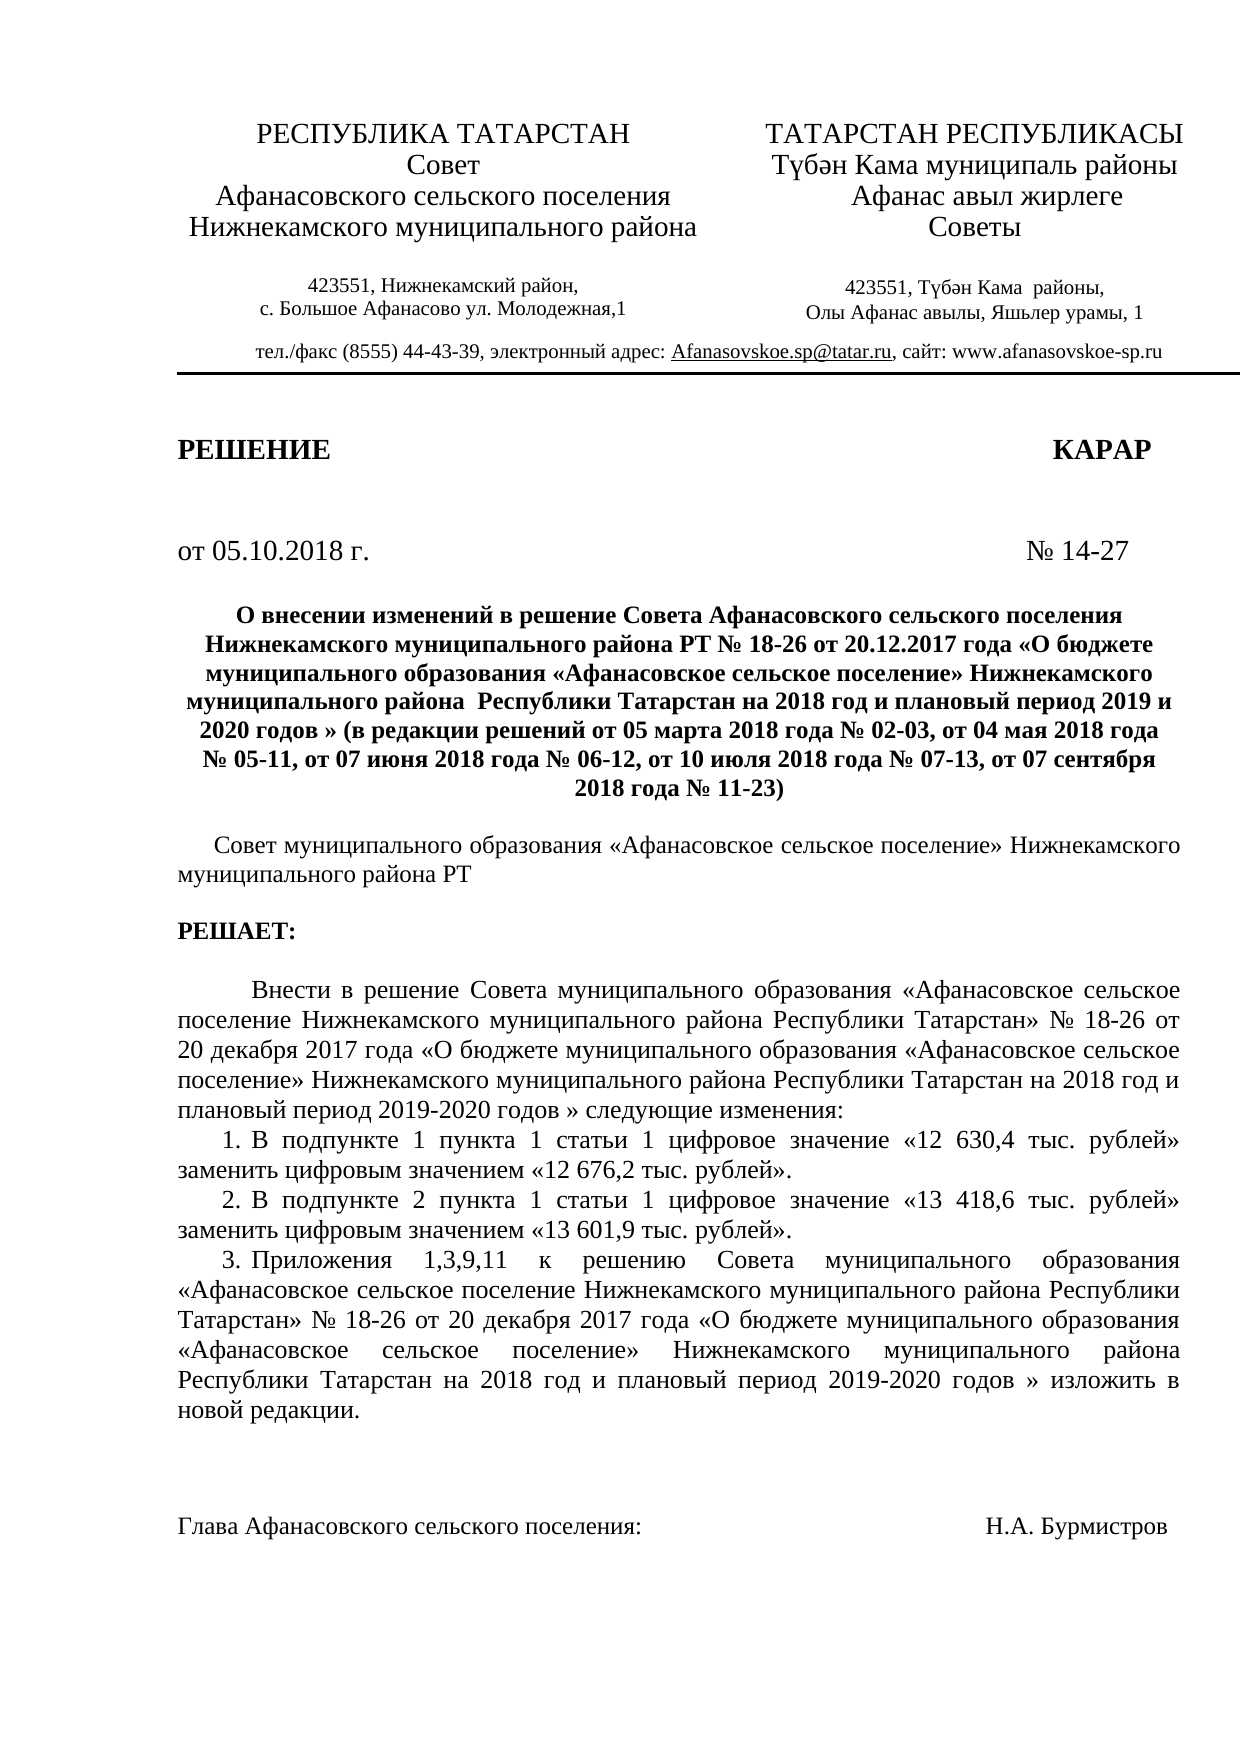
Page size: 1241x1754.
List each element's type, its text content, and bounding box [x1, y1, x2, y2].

table_header РЕСПУБЛИКА ТАТАРСТАН Совет Афанасовского сельского поселения Нижнекамского муниципального района 423551, Нижнекамский район, с. Большое Афанасово ул. Молодежная,1 [177, 118, 709, 339]
table_cell тел./факс (8555) 44-43-39, электронный адрес: Afanasovskoe.sp@tatar.ru, сайт: www.afanasovskoe-sp.ru [177, 339, 1240, 372]
text РЕШАЕТ: [177, 916, 1181, 945]
text Глава Афанасовского сельского поселения: Н.А. Бурмистров [177, 1511, 1181, 1540]
text от 05.10.2018 г. № 14-27 [177, 533, 1181, 567]
table_header ТАТАРСТАН РЕСПУБЛИКАСЫ Түбән Кама муниципаль районы Афанас авыл жирлеге Советы 423551, Түбән Кама районы, Олы Афанас авылы, Яшьлер урамы, 1 [709, 118, 1240, 339]
text Внести в решение Совета муниципального образования «Афанасовское сельское поселение Нижнекамского муниципального района Республики Татарстан» № 18-26 от 20 декабря 2017 года «О бюджете муниципального образования «Афанасовское сельское поселение» Нижнекамского муниципального района Республики Татарстан на 2018 год и плановый период 2019-2020 годов » следующие изменения: [177, 974, 1181, 1124]
text РЕШЕНИЕ КАРАР [177, 432, 1181, 466]
text Совет муниципального образования «Афанасовское сельское поселение» Нижнекамского муниципального района РТ [177, 830, 1181, 888]
text О внесении изменений в решение Совета Афанасовского сельского поселения Нижнекамского муниципального района РТ № 18-26 от 20.12.2017 года «О бюджете муниципального образования «Афанасовское сельское поселение» Нижнекамского муниципального района Республики Татарстан на 2018 год и плановый период 2019 и 2020 годов » (в редакции решений от 05 марта 2018 года № 02-03, от 04 мая 2018 года № 05-11, от 07 июня 2018 года № 06-12, от 10 июля 2018 года № 07-13, от 07 сентября 2018 года № 11-23) [177, 600, 1181, 801]
list В подпункте 2 пункта 1 статьи 1 цифровое значение «13 418,6 тыс. рублей» заменить цифровым значением «13 601,9 тыс. рублей». [177, 1184, 1181, 1244]
list В подпункте 1 пункта 1 статьи 1 цифровое значение «12 630,4 тыс. рублей» заменить цифровым значением «12 676,2 тыс. рублей». [177, 1124, 1181, 1184]
list Приложения 1,3,9,11 к решению Совета муниципального образования «Афанасовское сельское поселение Нижнекамского муниципального района Республики Татарстан» № 18-26 от 20 декабря 2017 года «О бюджете муниципального образования «Афанасовское сельское поселение» Нижнекамского муниципального района Республики Татарстан на 2018 год и плановый период 2019-2020 годов » изложить в новой редакции. [177, 1244, 1181, 1424]
